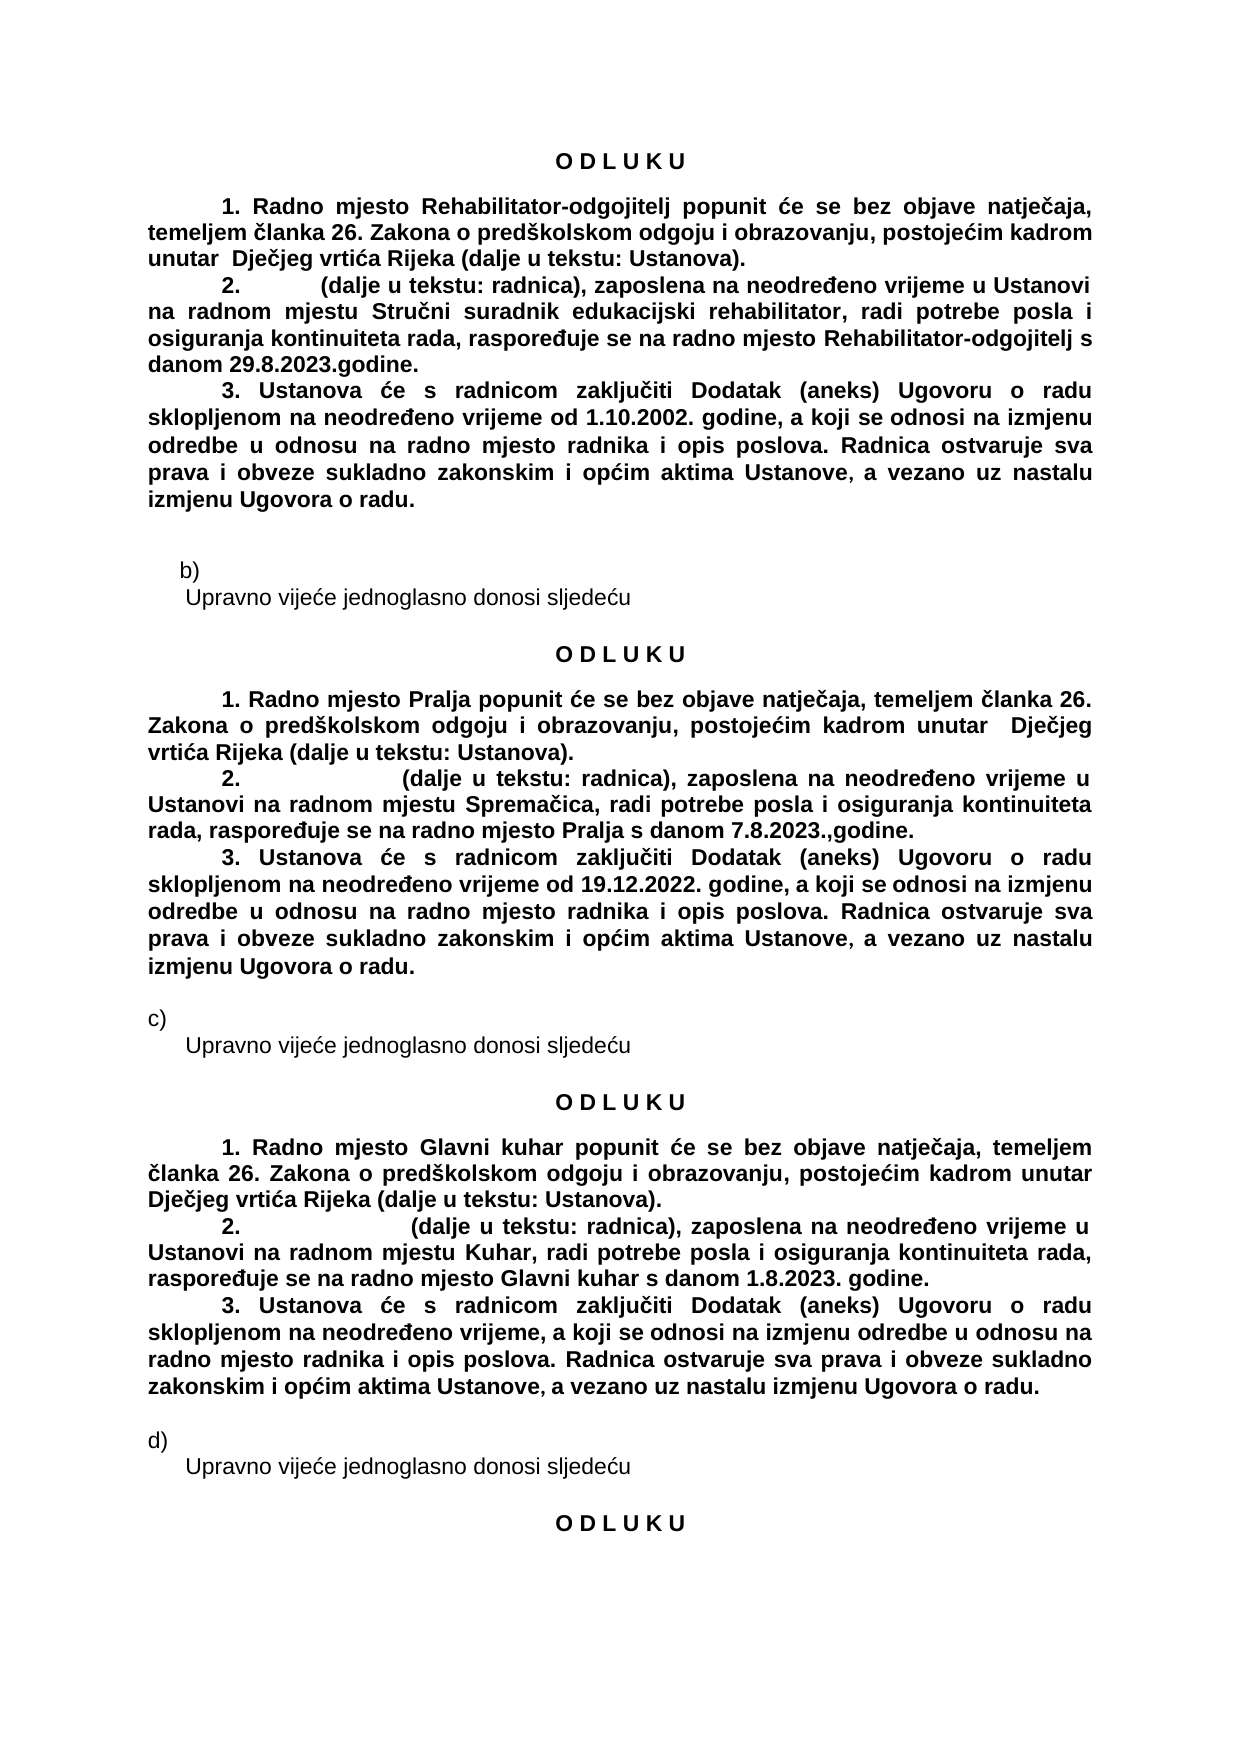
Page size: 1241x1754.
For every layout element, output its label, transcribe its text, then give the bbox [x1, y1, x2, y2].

text 1. Radno mjesto Glavni kuhar popunit će se bez objave natječaja, temeljem članka 26. Zakona o predškolskom odgoju i obrazovanju, postojećim kadrom unutar Dječjeg vrtića Rijeka (dalje u tekstu: Ustanova). [148, 1134, 1093, 1213]
text 2. (dalje u tekstu: radnica), zaposlena na neodređeno vrijeme u Ustanovi na radnom mjestu Spremačica, radi potrebe posla i osiguranja kontinuiteta rada, raspoređuje se na radno mjesto Pralja s danom 7.8.2023.,godine. [148, 765, 1093, 844]
text Upravno vijeće jednoglasno donosi sljedeću [148, 1453, 1093, 1479]
text O D L U K U [148, 148, 1093, 174]
text 1. Radno mjesto Rehabilitator-odgojitelj popunit će se bez objave natječaja, temeljem članka 26. Zakona o predškolskom odgoju i obrazovanju, postojećim kadrom unutar Dječjeg vrtića Rijeka (dalje u tekstu: Ustanova). [148, 193, 1093, 272]
text O D L U K U [148, 1088, 1093, 1115]
text O D L U K U [148, 1510, 1093, 1536]
text O D L U K U [148, 641, 1093, 667]
text 2. (dalje u tekstu: radnica), zaposlena na neodređeno vrijeme u Ustanovi na radnom mjestu Stručni suradnik edukacijski rehabilitator, radi potrebe posla i osiguranja kontinuiteta rada, raspoređuje se na radno mjesto Rehabilitator-odgojitelj s danom 29.8.2023.godine. [148, 272, 1093, 377]
text 3. Ustanova će s radnicom zaključiti Dodatak (aneks) Ugovoru o radu sklopljenom na neodređeno vrijeme od 1.10.2002. godine, a koji se odnosi na izmjenu odredbe u odnosu na radno mjesto radnika i opis poslova. Radnica ostvaruje sva prava i obveze sukladno zakonskim i općim aktima Ustanove, a vezano uz nastalu izmjenu Ugovora o radu. [148, 377, 1093, 512]
text c) [148, 1005, 1093, 1032]
text b) [148, 557, 1093, 584]
text 3. Ustanova će s radnicom zaključiti Dodatak (aneks) Ugovoru o radu sklopljenom na neodređeno vrijeme, a koji se odnosi na izmjenu odredbe u odnosu na radno mjesto radnika i opis poslova. Radnica ostvaruje sva prava i obveze sukladno zakonskim i općim aktima Ustanove, a vezano uz nastalu izmjenu Ugovora o radu. [148, 1292, 1093, 1401]
text Upravno vijeće jednoglasno donosi sljedeću [148, 1032, 1093, 1058]
text d) [148, 1427, 1093, 1453]
text 2. (dalje u tekstu: radnica), zaposlena na neodređeno vrijeme u Ustanovi na radnom mjestu Kuhar, radi potrebe posla i osiguranja kontinuiteta rada, raspoređuje se na radno mjesto Glavni kuhar s danom 1.8.2023. godine. [148, 1213, 1093, 1292]
text 1. Radno mjesto Pralja popunit će se bez objave natječaja, temeljem članka 26. Zakona o predškolskom odgoju i obrazovanju, postojećim kadrom unutar Dječjeg vrtića Rijeka (dalje u tekstu: Ustanova). [148, 686, 1093, 765]
text Upravno vijeće jednoglasno donosi sljedeću [148, 584, 1093, 610]
text 3. Ustanova će s radnicom zaključiti Dodatak (aneks) Ugovoru o radu sklopljenom na neodređeno vrijeme od 19.12.2022. godine, a koji se odnosi na izmjenu odredbe u odnosu na radno mjesto radnika i opis poslova. Radnica ostvaruje sva prava i obveze sukladno zakonskim i općim aktima Ustanove, a vezano uz nastalu izmjenu Ugovora o radu. [148, 844, 1093, 979]
